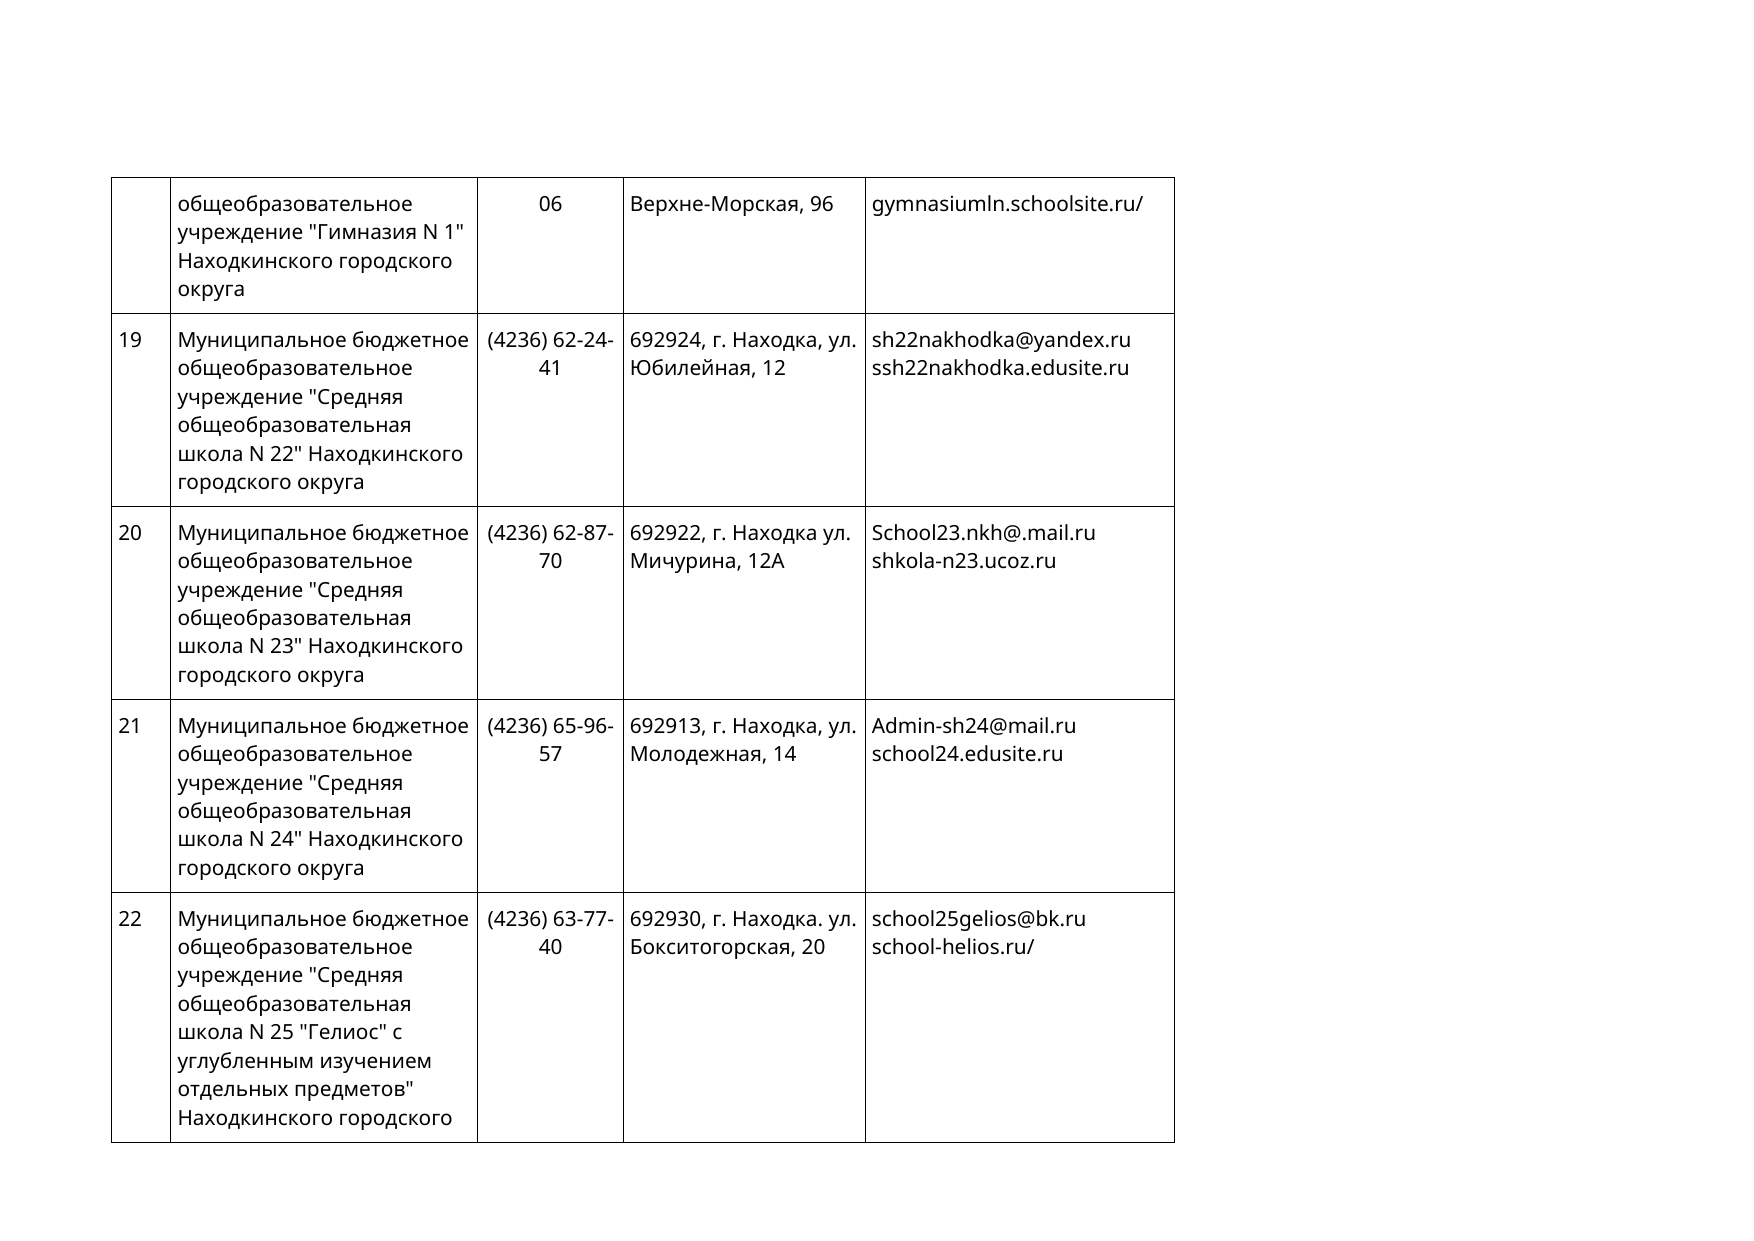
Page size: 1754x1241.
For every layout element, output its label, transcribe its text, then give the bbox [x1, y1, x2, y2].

table_cell (4236) 62-24-41 [478, 314, 623, 506]
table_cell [171, 893, 477, 1142]
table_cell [624, 893, 865, 1142]
table_cell 692913, г. Находка, ул. Молодежная, 14 [624, 700, 865, 892]
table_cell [866, 178, 1174, 313]
table_cell 692922, г. Находка ул. Мичурина, 12А [624, 507, 865, 699]
table_cell Муниципальное бюджетное общеобразовательное учреждение "Средняя общеобразовательная школа N 24" Находкинского городского округа [171, 700, 477, 892]
table_cell Admin-sh24@mail.ru school24.edusite.ru [866, 700, 1174, 892]
table_cell 21 [112, 700, 170, 892]
table_cell School23.nkh@.mail.ru shkola-n23.ucoz.ru [866, 507, 1174, 699]
table_cell Муниципальное бюджетное общеобразовательное учреждение "Средняя общеобразовательная школа N 22" Находкинского городского округа [171, 314, 477, 506]
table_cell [624, 178, 865, 313]
table_cell 20 [112, 507, 170, 699]
table_cell sh22nakhodka@yandex.ru ssh22nakhodka.edusite.ru [866, 314, 1174, 506]
table_cell 18 [112, 178, 170, 313]
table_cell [171, 178, 477, 313]
table_cell (4236) 62-87-70 [478, 507, 623, 699]
table_cell 19 [112, 314, 170, 506]
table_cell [866, 893, 1174, 1142]
table_cell (4236) 65-96-57 [478, 700, 623, 892]
table_cell Муниципальное бюджетное общеобразовательное учреждение "Средняя общеобразовательная школа N 23" Находкинского городского округа [171, 507, 477, 699]
table_cell 692924, г. Находка, ул. Юбилейная, 12 [624, 314, 865, 506]
table_cell 22 [112, 893, 170, 1142]
table_cell (4236) 62-74-06 [478, 178, 623, 313]
table_cell (4236) 63-77-40 [478, 893, 623, 1142]
